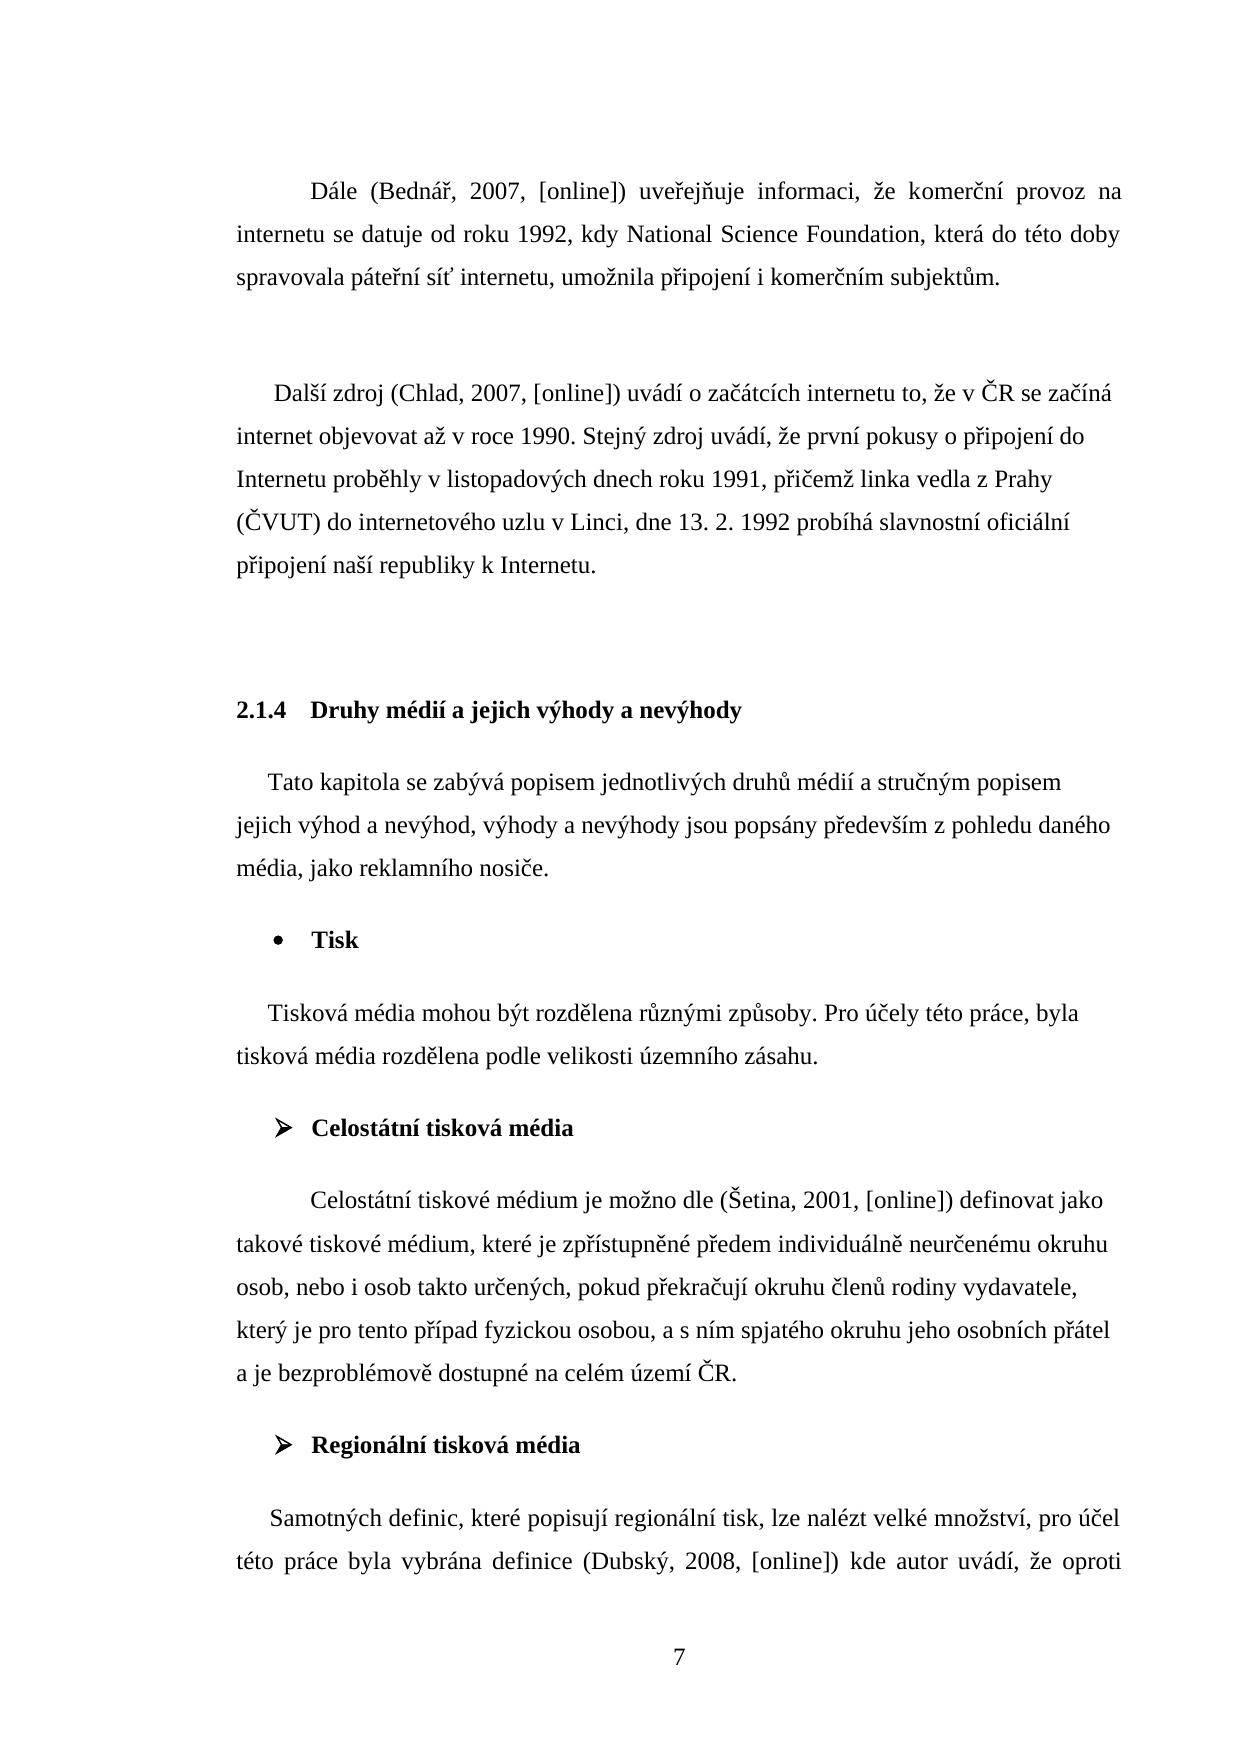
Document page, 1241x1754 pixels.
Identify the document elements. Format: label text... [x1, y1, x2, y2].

text Dále (Bednář, 2007, [online]) uveřejňuje informaci, že komerční provoz na internetu se datuje od roku 1992, kdy National Science Foundation, která do této doby spravovala páteřní síť internetu, umožnila připojení i komerčním subjektům. [236, 305, 1122, 420]
text 2.1.4 Druhy médií a jejich výhody a nevýhody [236, 824, 1122, 853]
list Celostátní tisková média [274, 1243, 1122, 1271]
text Tisková média mohou být rozdělena různými způsoby. Pro účely této práce, byla tisková média rozdělena podle velikosti územního zásahu. [236, 1127, 1122, 1199]
text Další zdroj (Chlad, 2007, [online]) uvádí o začátcích internetu to, že v ČR se začíná internet objevovat až v roce 1990. Stejný zdroj uvádí, že první pokusy o připojení do Internetu proběhly v listopadových dnech roku 1991, přičemž linka vedla z Prahy (ČVUT) do internetového uzlu v Linci, dne 13. 2. 1992 probíhá slavnostní oficiální připojení naší republiky k Internetu. [236, 507, 1122, 708]
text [236, 133, 1122, 248]
list Regionální tisková média [274, 1560, 1122, 1588]
list Tisk [274, 1055, 1122, 1084]
text Celostátní tiskové médium je možno dle (Šetina, 2001, [online]) definovat jako takové tiskové médium, které je zpřístupněné předem individuálně neurčenému okruhu osob, nebo i osob takto určených, pokud překračují okruhu členů rodiny vydavatele, který je pro tento případ fyzickou osobou, a s ním spjatého okruhu jeho osobních přátel a je bezproblémově dostupné na celém území ČR. [236, 1315, 1122, 1516]
text Tato kapitola se zabývá popisem jednotlivých druhů médií a stručným popisem jejich výhod a nevýhod, výhody a nevýhody jsou popsány především z pohledu daného média, jako reklamního nosiče. [236, 896, 1122, 1011]
